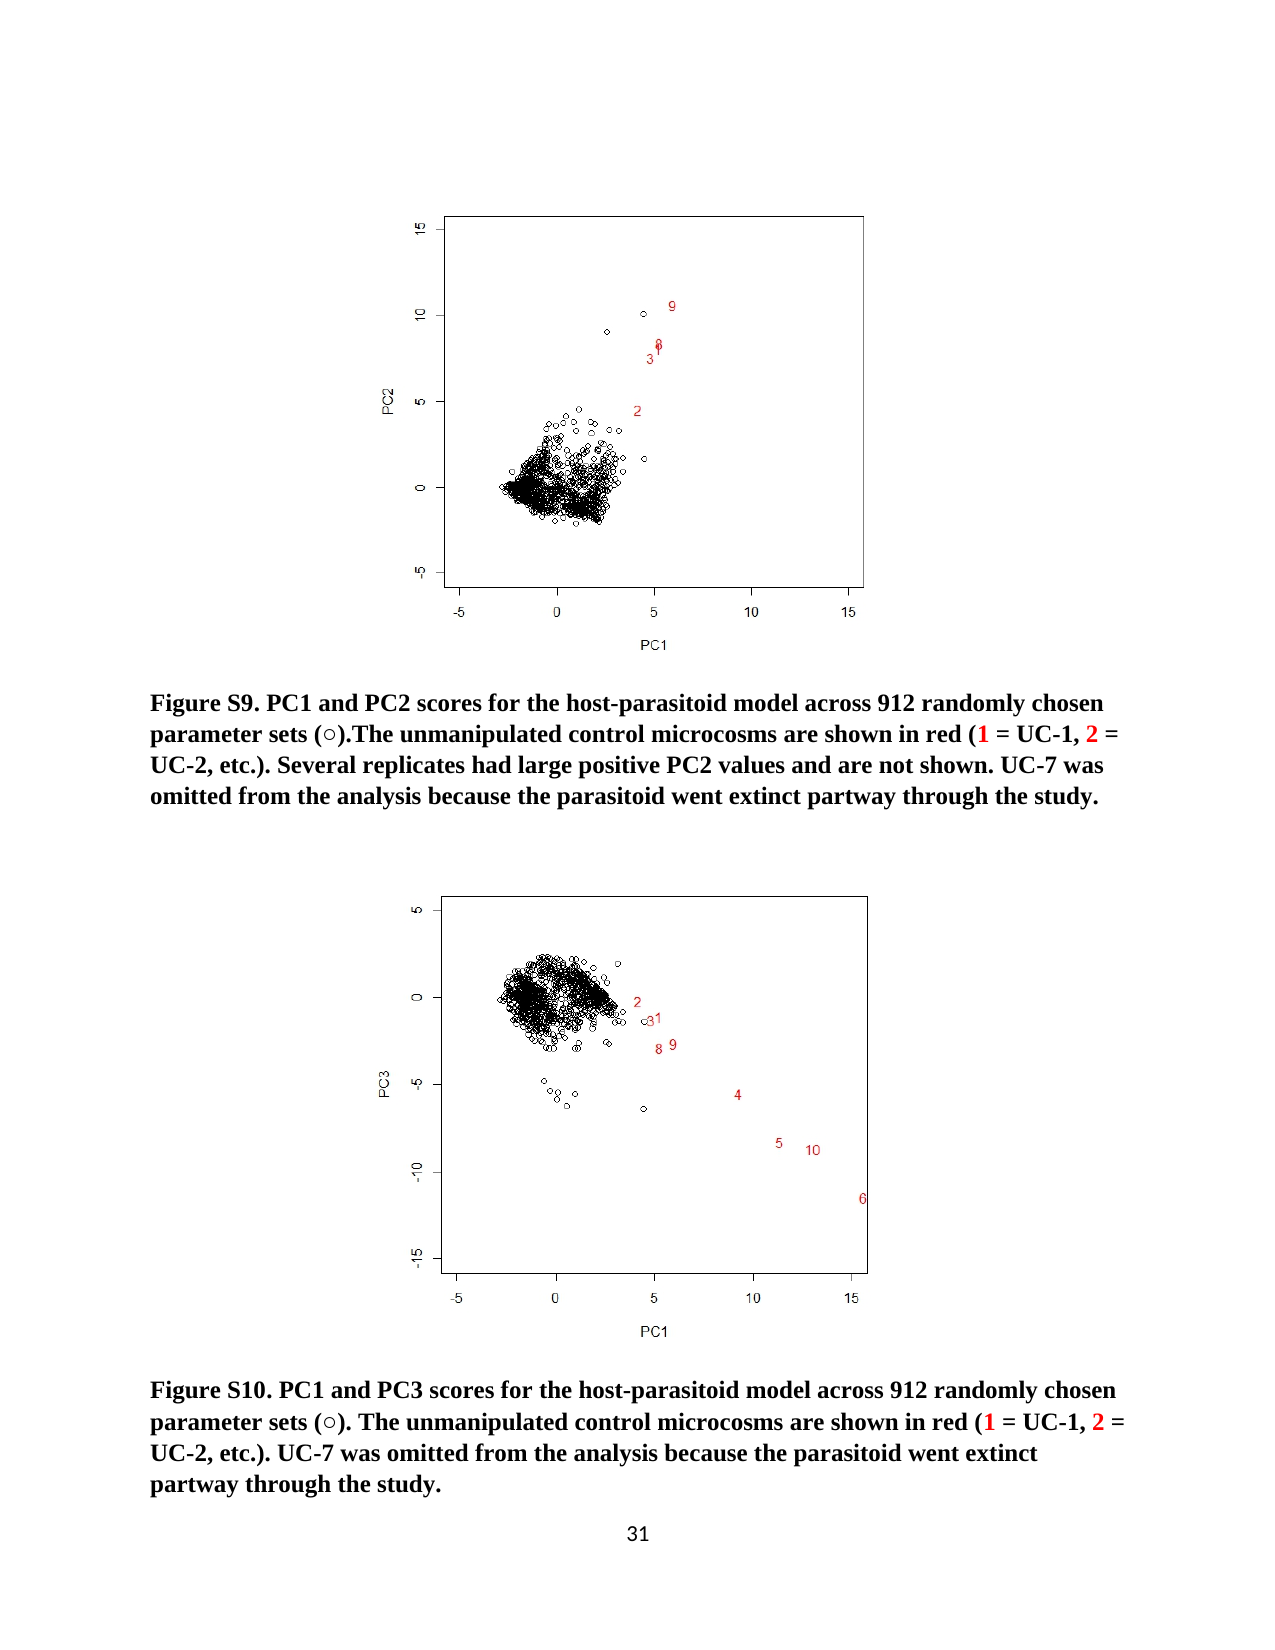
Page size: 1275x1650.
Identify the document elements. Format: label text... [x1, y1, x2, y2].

text Figure S9. PC1 and PC2 scores for the host-parasitoid model across 912 randomly chosen parameter sets (○).The unmanipulated control microcosms are shown in red (1 = UC-1, 2 = UC-2, etc.). Several replicates had large positive PC2 values and are not shown. UC-7 was omitted from the analysis because the parasitoid went extinct partway through the study. [150, 688, 1125, 810]
text Figure S10. PC1 and PC3 scores for the host-parasitoid model across 912 randomly chosen parameter sets (○). The unmanipulated control microcosms are shown in red (1 = UC-1, 2 = UC-2, etc.). UC-7 was omitted from the analysis because the parasitoid went extinct partway through the study. [150, 1376, 1125, 1497]
picture [377, 150, 898, 670]
picture [373, 828, 902, 1357]
